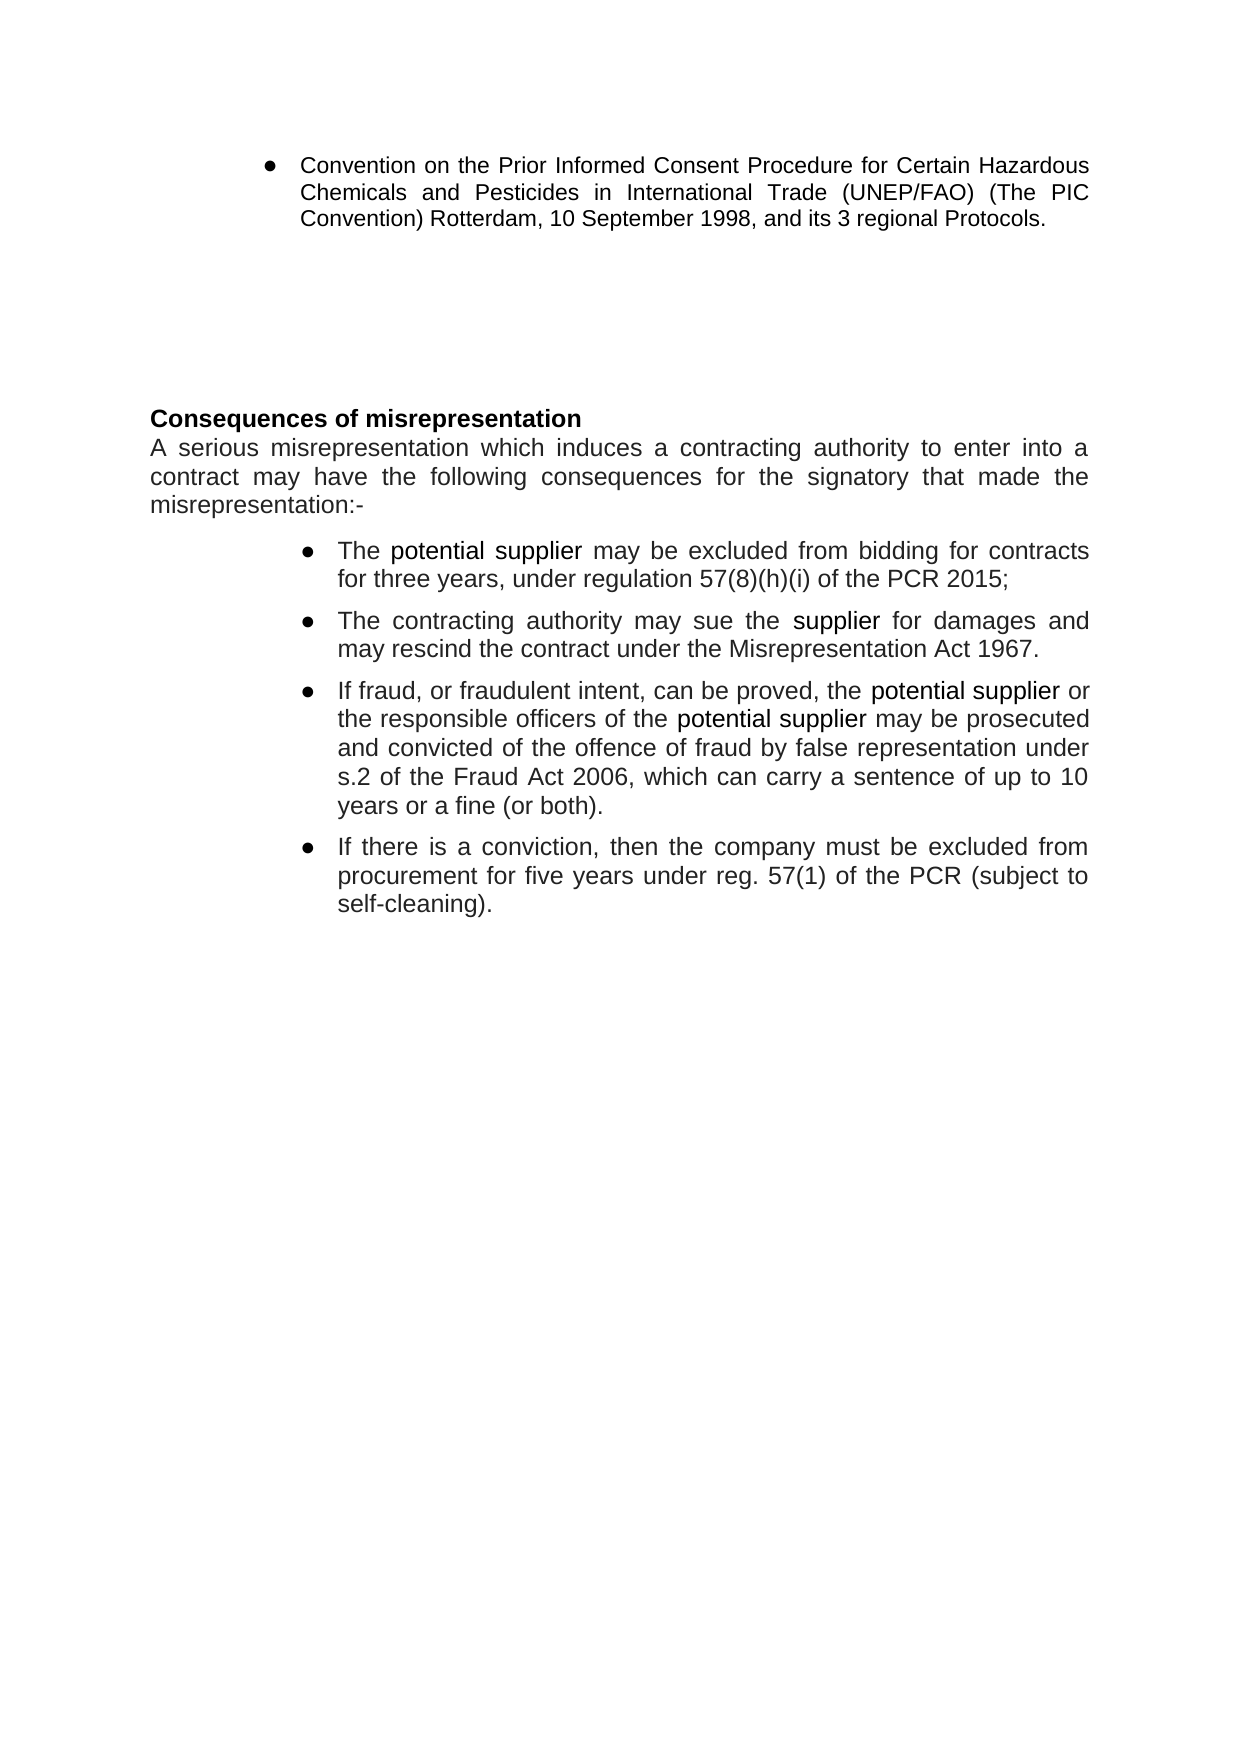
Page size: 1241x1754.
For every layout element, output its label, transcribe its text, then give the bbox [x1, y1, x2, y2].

list If fraud, or fraudulent intent, can be proved, the potential supplier or the responsible officers of the potential supplier may be prosecuted and convicted of the offence of fraud by false representation under s.2 of the Fraud Act 2006, which can carry a sentence of up to 10 years or a fine (or both). [300, 676, 1090, 819]
list Convention on the Prior Informed Consent Procedure for Certain Hazardous Chemicals and Pesticides in International Trade (UNEP/FAO) (The PIC Convention) Rotterdam, 10 September 1998, and its 3 regional Protocols. [262, 150, 1090, 231]
text Consequences of misrepresentation [150, 404, 1090, 433]
list If there is a conviction, then the company must be excluded from procurement for five years under reg. 57(1) of the PCR (subject to self-cleaning). [300, 832, 1090, 918]
list The contracting authority may sue the supplier for damages and may rescind the contract under the Misrepresentation Act 1967. [300, 606, 1090, 663]
list The potential supplier may be excluded from bidding for contracts for three years, under regulation 57(8)(h)(i) of the PCR 2015; [300, 536, 1090, 593]
text A serious misrepresentation which induces a contracting authority to enter into a contract may have the following consequences for the signatory that made the misrepresentation:- [150, 433, 1090, 519]
